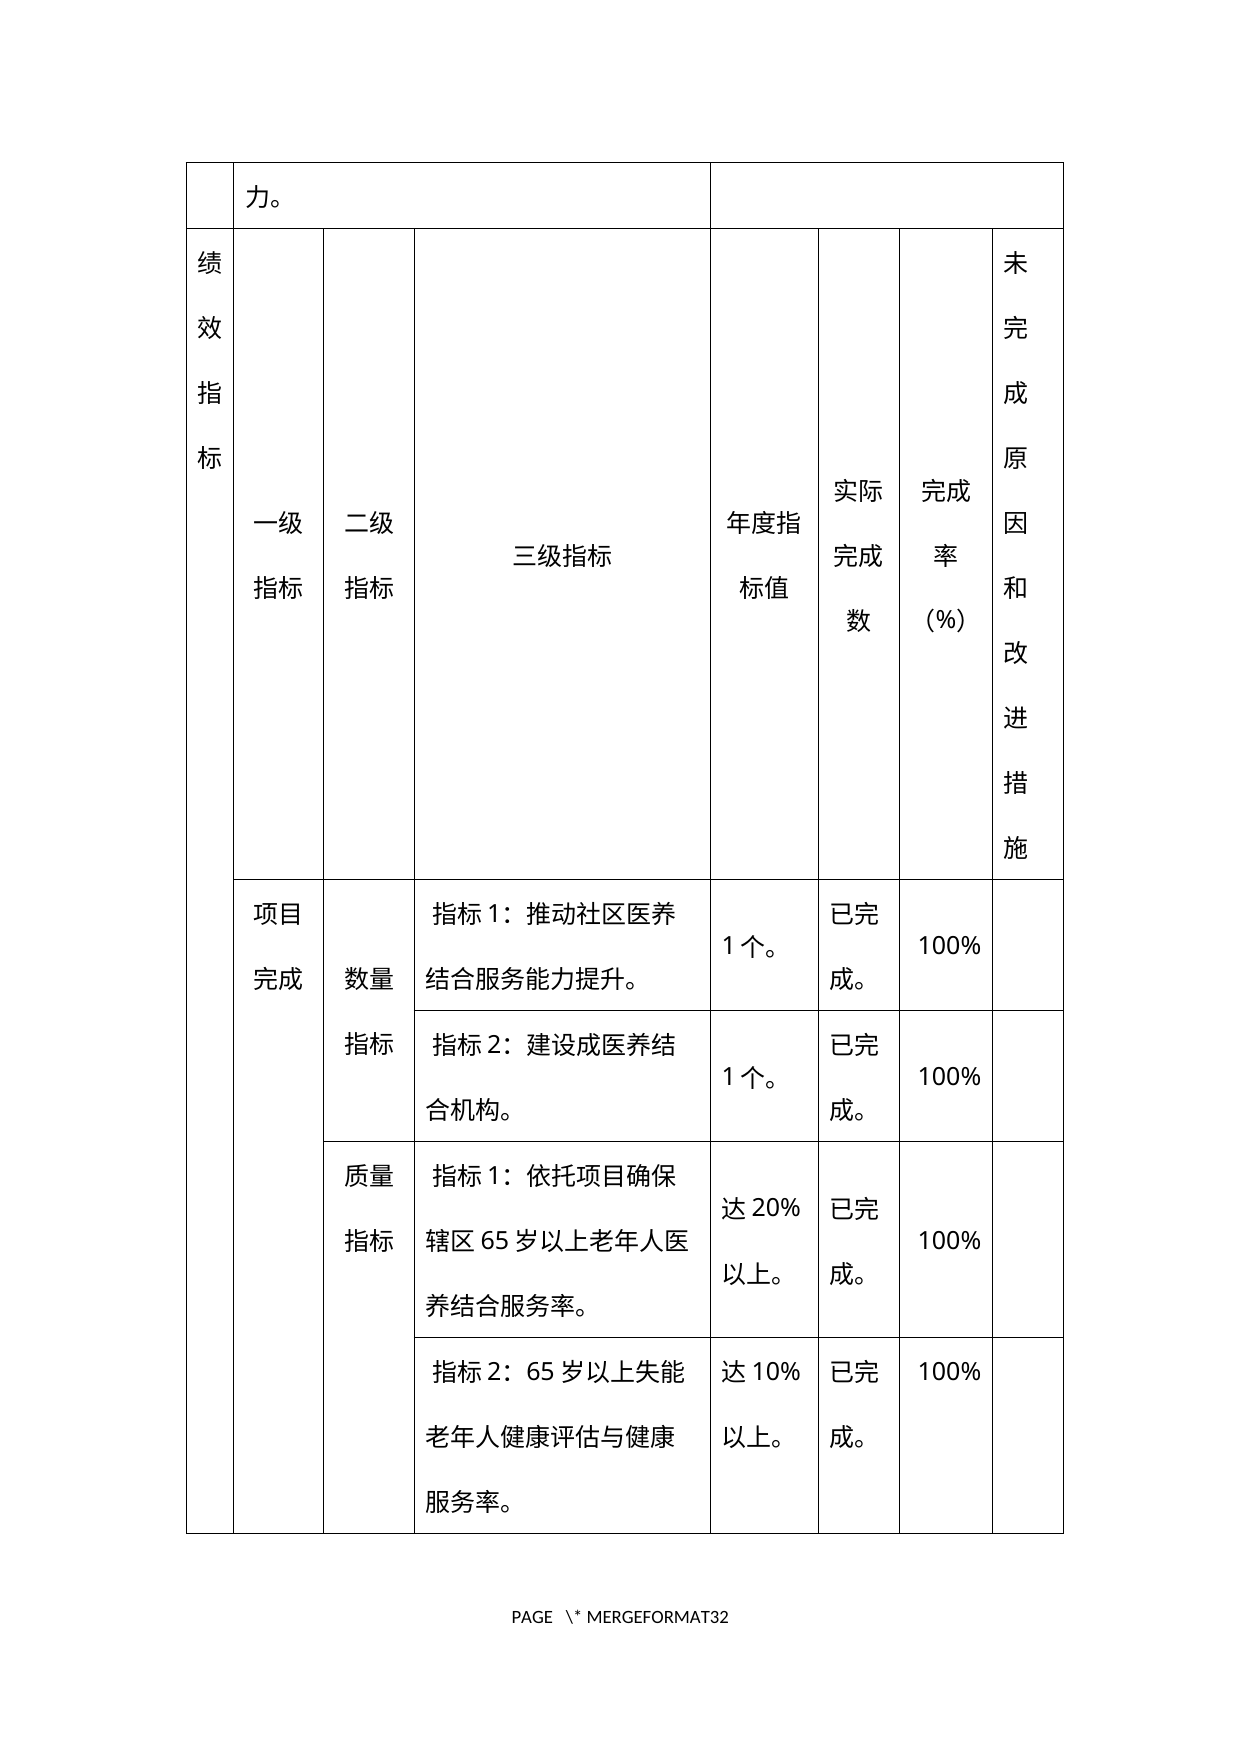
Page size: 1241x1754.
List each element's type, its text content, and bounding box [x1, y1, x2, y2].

table_cell 100% [900, 1142, 992, 1337]
table_cell 指标1：依托项目确保辖区65岁以上老年人医养结合服务率。 [415, 1142, 710, 1337]
table_cell 达10%以上。 [711, 1338, 818, 1533]
table_cell 指标1：推动社区医养结合服务能力提升。 [415, 880, 710, 1010]
table_cell 100% [900, 1011, 992, 1141]
table_cell 年度指标值 [711, 229, 818, 879]
table_cell 100% [900, 1338, 992, 1533]
table_cell [993, 880, 1063, 1010]
table_cell 已完成。 [819, 1011, 899, 1141]
table_cell 数量指标 [324, 880, 414, 1141]
table_cell [993, 1338, 1063, 1533]
table_cell 已完成。 [819, 880, 899, 1010]
table_cell 实际完成数 [819, 229, 899, 879]
table_cell 三级指标 [415, 229, 710, 879]
table_cell 达20%以上。 [711, 1142, 818, 1337]
table_cell 项目完成 [234, 880, 323, 1533]
table_cell 已完成。 [819, 1338, 899, 1533]
table_cell 指标2：建设成医养结合机构。 [415, 1011, 710, 1141]
table_cell 未完成原因和改进措施 [993, 229, 1063, 879]
table_cell 质量指标 [324, 1142, 414, 1533]
table_cell 指标2：65岁以上失能老年人健康评估与健康服务率。 [415, 1338, 710, 1533]
table_cell 一级 指标 [234, 229, 323, 879]
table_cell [711, 163, 1063, 228]
table_cell [993, 1011, 1063, 1141]
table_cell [234, 163, 710, 228]
table_cell 1个。 [711, 880, 818, 1010]
table_cell 完成率（%） [900, 229, 992, 879]
table_cell 二级指标 [324, 229, 414, 879]
table_cell 已完成。 [819, 1142, 899, 1337]
table_cell 1个。 [711, 1011, 818, 1141]
table_cell 100% [900, 880, 992, 1010]
table_cell 绩 效 指 标 [187, 229, 233, 1533]
table_cell [993, 1142, 1063, 1337]
